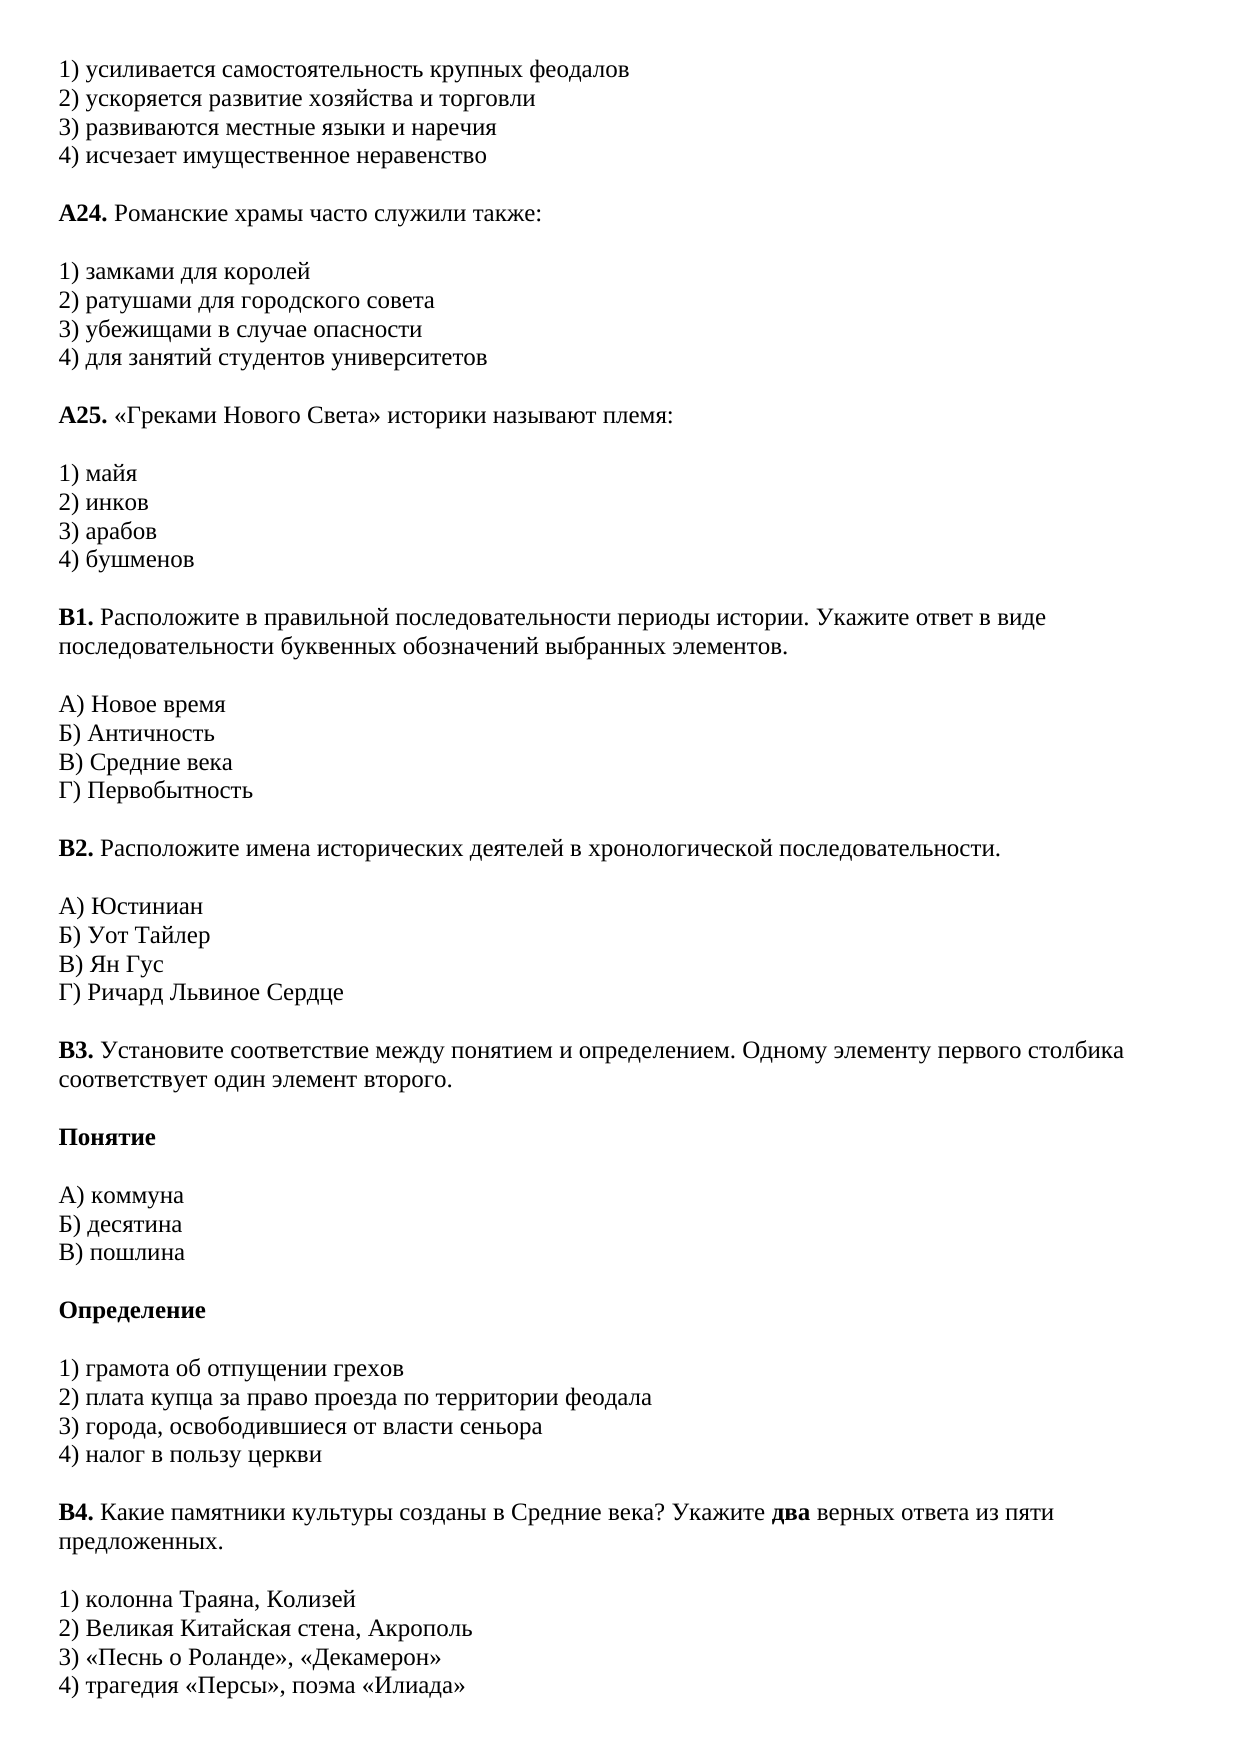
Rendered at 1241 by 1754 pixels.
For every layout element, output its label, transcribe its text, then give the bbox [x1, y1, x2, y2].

text А25. «Греками Нового Света» историки называют племя: [58, 400, 1182, 429]
text 1) усиливается самостоятельность крупных феодалов 2) ускоряется развитие хозяйства и торговли 3) развиваются местные языки и наречия 4) исчезает имущественное неравенство [58, 54, 1182, 169]
text 1) майя 2) инков 3) арабов 4) бушменов [58, 458, 1182, 573]
text А24. Романские храмы часто служили также: [58, 198, 1182, 227]
text 1) замками для королей 2) ратушами для городского совета 3) убежищами в случае опасности 4) для занятий студентов университетов [58, 256, 1182, 371]
text Понятие [58, 1122, 1182, 1151]
text А) коммуна Б) десятина В) пошлина [58, 1180, 1182, 1266]
text В3. Установите соответствие между понятием и определением. Одному элементу первого столбика соответствует один элемент второго. [58, 1035, 1182, 1093]
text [58, 1584, 1182, 1699]
text А) Новое время Б) Античность В) Средние века Г) Первобытность [58, 689, 1182, 804]
text А) Юстиниан Б) Уот Тайлер В) Ян Гус Г) Ричард Львиное Сердце [58, 891, 1182, 1006]
text В1. Расположите в правильной последовательности периоды истории. Укажите ответ в виде последовательности буквенных обозначений выбранных элементов. [58, 602, 1182, 660]
text В2. Расположите имена исторических деятелей в хронологической последовательности. [58, 833, 1182, 862]
text В4. Какие памятники культуры созданы в Средние века? Укажите два верных ответа из пяти предложенных. [58, 1497, 1182, 1555]
text 1) грамота об отпущении грехов 2) плата купца за право проезда по территории феодала 3) города, освободившиеся от власти сеньора 4) налог в пользу церкви [58, 1353, 1182, 1468]
text Определение [58, 1295, 1182, 1324]
